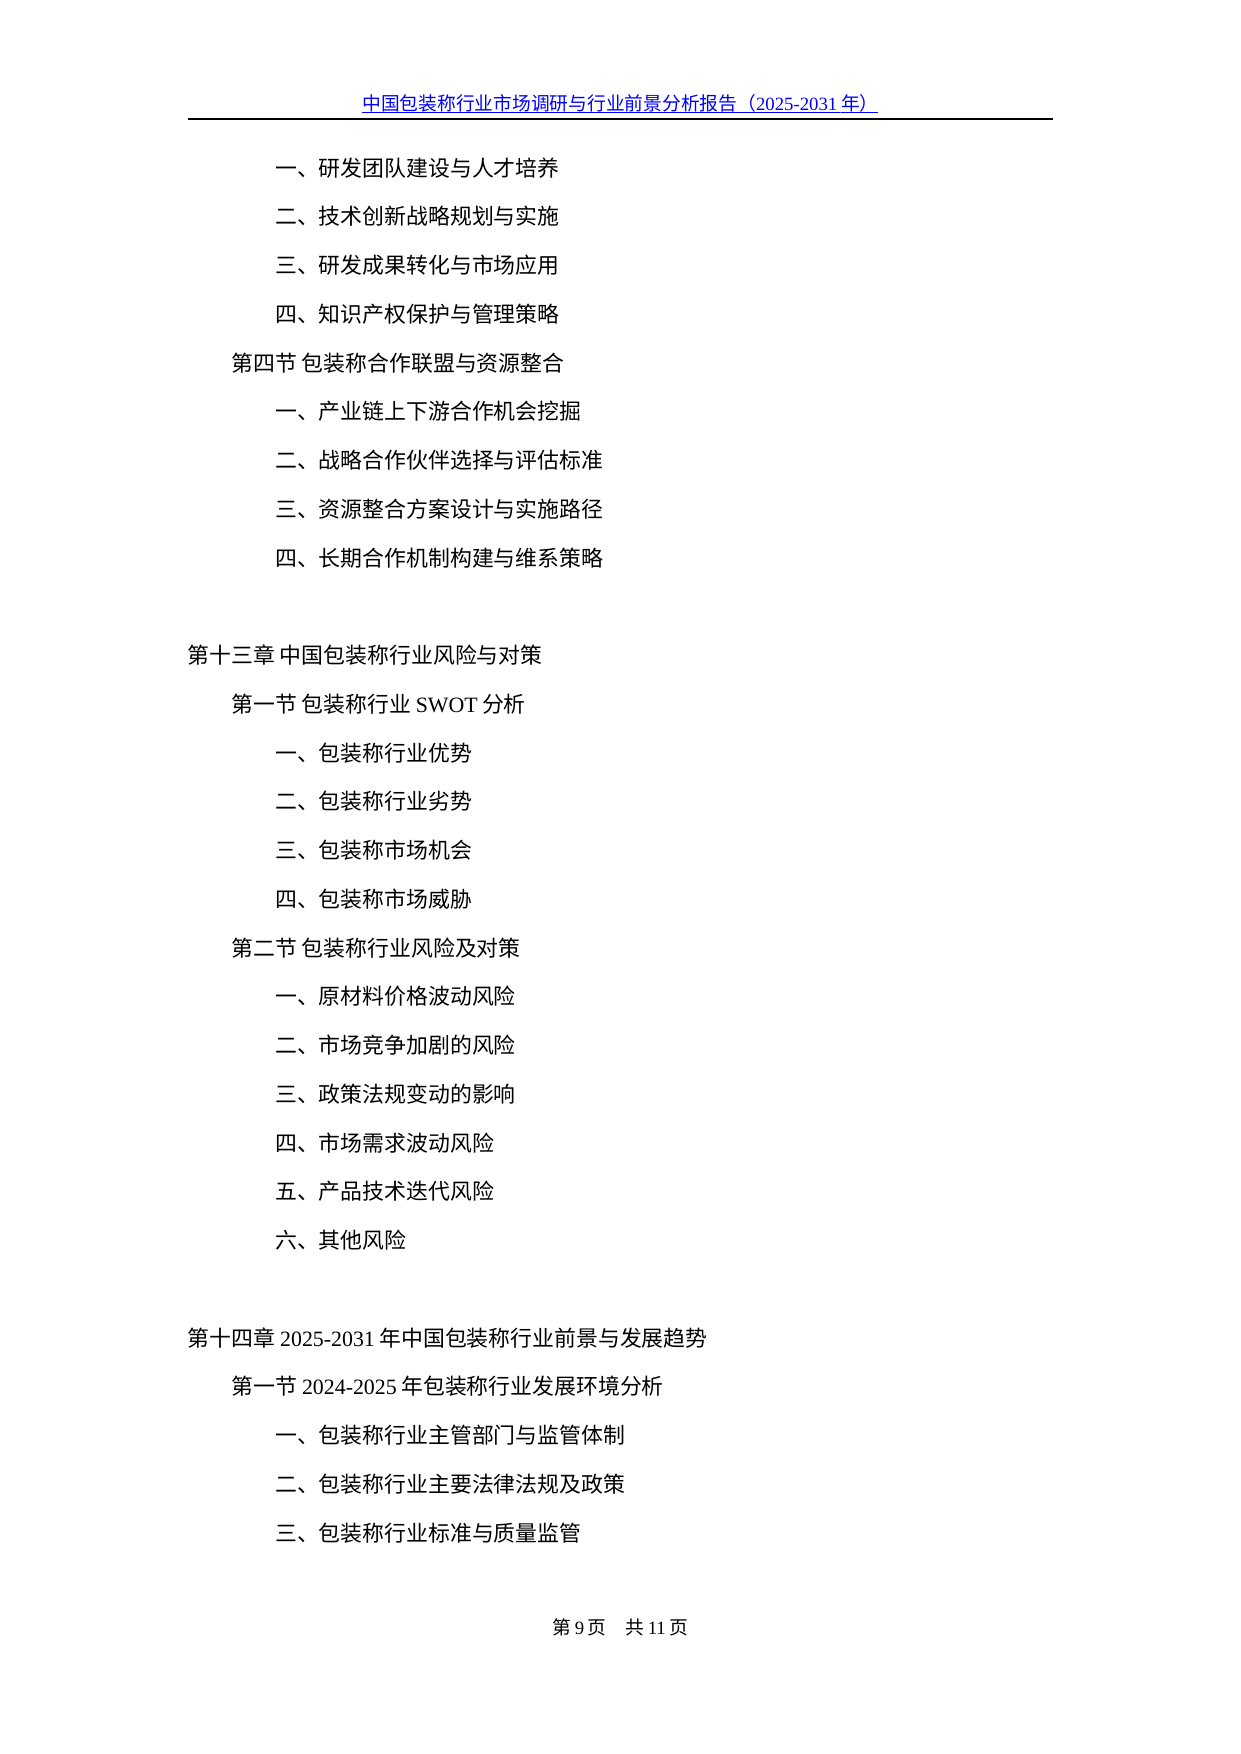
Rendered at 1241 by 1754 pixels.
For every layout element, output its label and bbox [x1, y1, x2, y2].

text [187, 150, 1053, 1548]
